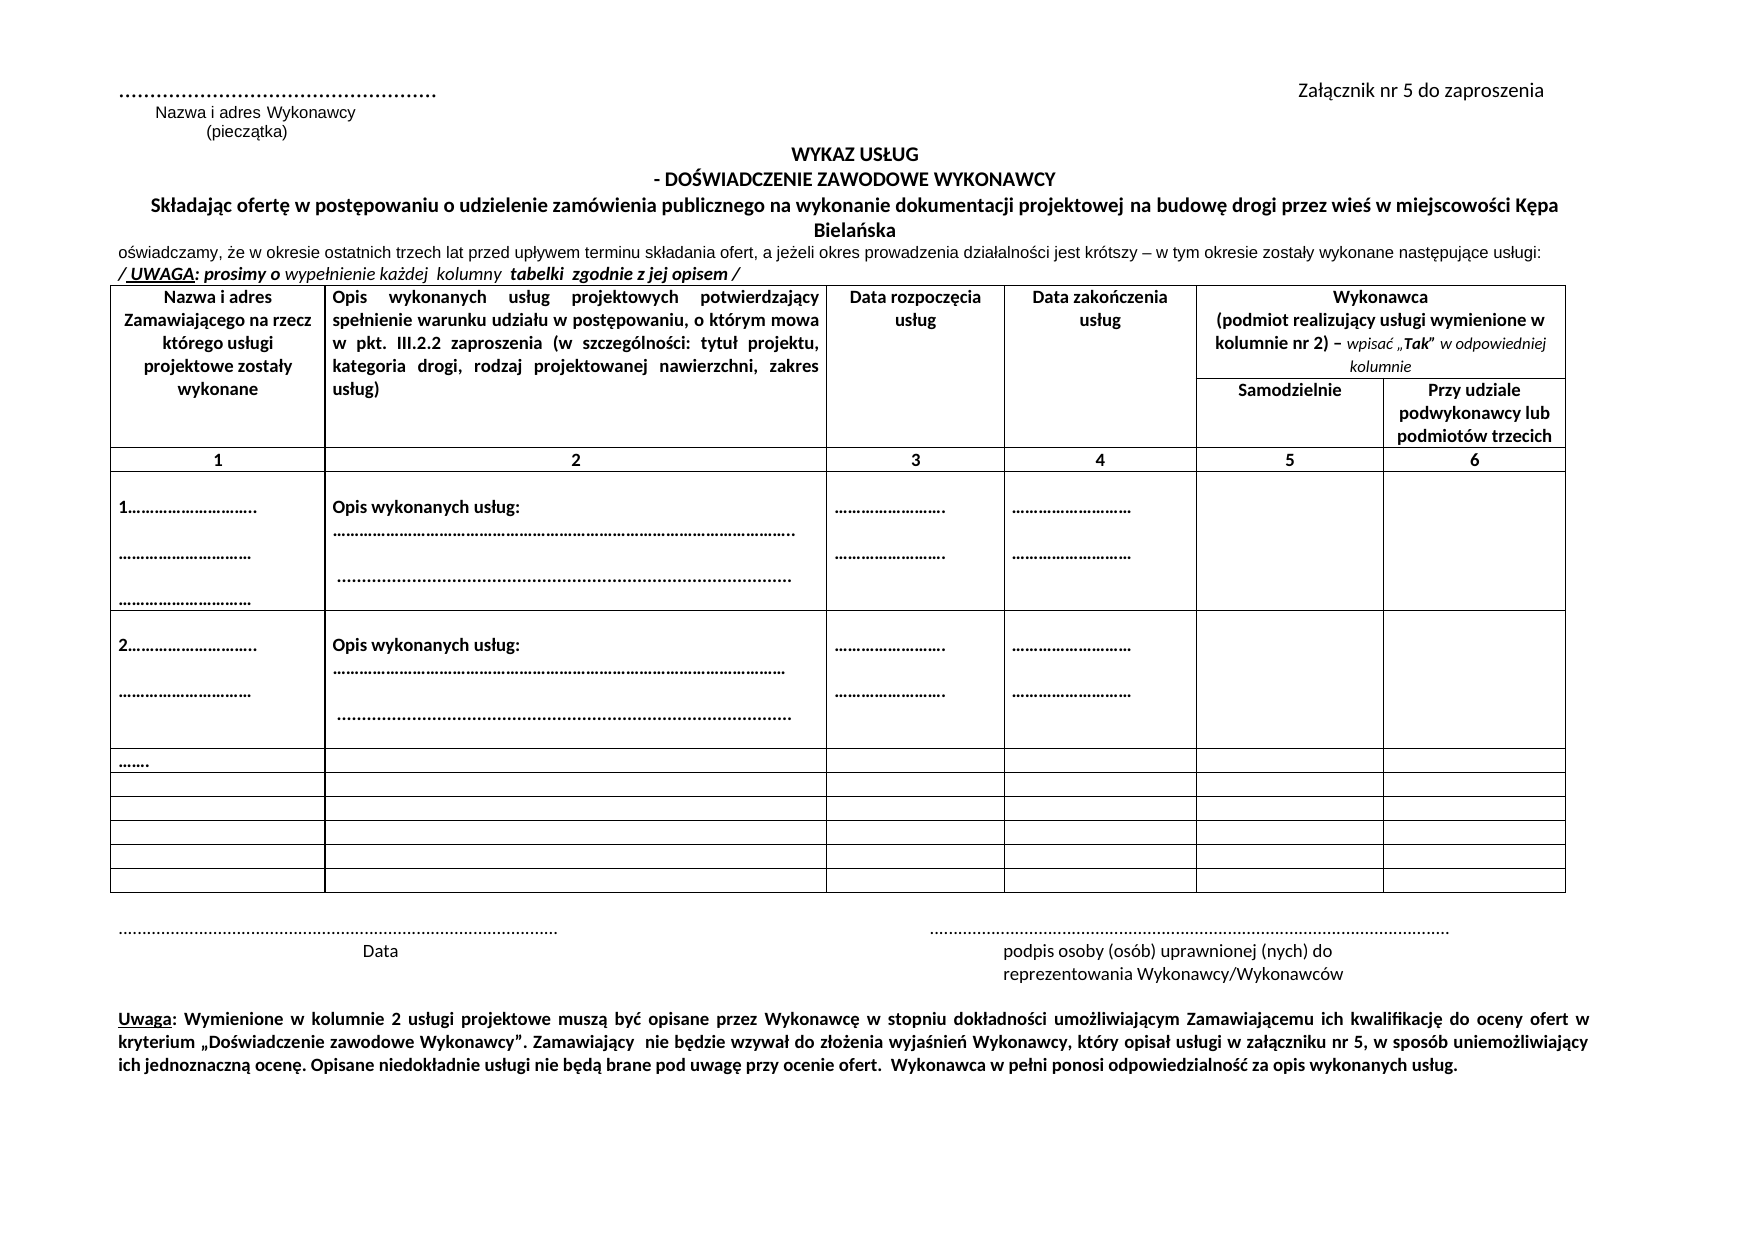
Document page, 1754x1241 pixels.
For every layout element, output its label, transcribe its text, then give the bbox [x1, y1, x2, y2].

table_cell [827, 869, 1004, 892]
table_cell Opis wykonanych usług: ………………………………………………………………………………………… ........................................................................................... [326, 611, 826, 748]
table_cell Opis wykonanych usług: ………………………………………………………………………………………….. ........................................................................................... [326, 472, 826, 610]
table_header Data rozpoczęcia usług [827, 286, 1004, 447]
table_cell [1197, 749, 1383, 772]
table_cell [111, 845, 324, 868]
text reprezentowania Wykonawcy/Wykonawców [118, 962, 1591, 985]
table_cell [1197, 472, 1383, 610]
table_cell [1197, 869, 1383, 892]
table_cell [1005, 821, 1196, 844]
table_cell 4 [1005, 448, 1196, 471]
text Data podpis osoby (osób) uprawnionej (nych) do [192, 939, 1591, 962]
table_cell [326, 797, 826, 820]
table_cell [326, 845, 826, 868]
table_cell ……………………… ……………………… [1005, 472, 1196, 610]
table_cell Przy udziale podwykonawcy lub podmiotów trzecich [1384, 379, 1565, 447]
text WYKAZ USŁUG [118, 141, 1591, 166]
table_cell [1384, 821, 1565, 844]
table_cell [1384, 773, 1565, 796]
table_cell [1384, 611, 1565, 748]
table_cell [827, 845, 1004, 868]
text Nazwa i adres Wykonawcy [118, 103, 1591, 122]
text Uwaga: Wymienione w kolumnie 2 usługi projektowe muszą być opisane przez Wykonawcę w stopniu dokładności umożliwiającym Zamawiającemu ich kwalifikację do oceny ofert w kryterium „Doświadczenie zawodowe Wykonawcy”. Zamawiający nie będzie wzywał do złożenia wyjaśnień Wykonawcy, który opisał usługi w załączniku nr 5, w sposób uniemożliwiający ich jednoznaczną ocenę. Opisane niedokładnie usługi nie będą brane pod uwagę przy ocenie ofert. Wykonawca w pełni ponosi odpowiedzialność za opis wykonanych usług. [118, 1008, 1591, 1076]
table_cell [326, 869, 826, 892]
table_cell 2……………………….. ………………………… [111, 611, 324, 748]
table_cell 6 [1384, 448, 1565, 471]
table_cell ……………………… ……………………… [1005, 611, 1196, 748]
table_cell [1197, 821, 1383, 844]
text / UWAGA: prosimy o wypełnienie każdej kolumny tabelki zgodnie z jej opisem / [118, 262, 1591, 285]
table_cell [1005, 749, 1196, 772]
table_cell [1005, 845, 1196, 868]
table_cell [1005, 869, 1196, 892]
table_cell [1197, 773, 1383, 796]
table_cell [111, 821, 324, 844]
text - DOŚWIADCZENIE ZAWODOWE WYKONAWCY [118, 166, 1591, 192]
table_cell 2 [326, 448, 826, 471]
table_header Wykonawca (podmiot realizujący usługi wymienione w kolumnie nr 2) – wpisać „Tak” w odpowiedniej kolumnie [1197, 286, 1565, 377]
table_cell 5 [1197, 448, 1383, 471]
table_cell [1197, 611, 1383, 748]
table_cell ……. [111, 749, 324, 772]
table_cell 1 [111, 448, 324, 471]
table_cell [827, 773, 1004, 796]
table_cell [827, 797, 1004, 820]
table_cell [111, 773, 324, 796]
table_cell [111, 869, 324, 892]
table_cell [1384, 472, 1565, 610]
text ............................................................................................. .............................................................................................................. [118, 916, 1591, 939]
text ................................................... Załącznik nr 5 do zaproszenia [118, 74, 1591, 103]
table_cell 3 [827, 448, 1004, 471]
text Składając ofertę w postępowaniu o udzielenie zamówienia publicznego na wykonanie dokumentacji projektowej na budowę drogi przez wieś w miejscowości Kępa Bielańska [118, 192, 1591, 243]
table_cell [1384, 749, 1565, 772]
table_cell [326, 749, 826, 772]
table_cell ……………………. ……………………. [827, 611, 1004, 748]
table_header Opis wykonanych usług projektowych potwierdzający spełnienie warunku udziału w postępowaniu, o którym mowa w pkt. III.2.2 zaproszenia (w szczególności: tytuł projektu, kategoria drogi, rodzaj projektowanej nawierzchni, zakres usług) [326, 286, 826, 447]
table_cell 1……………………….. ………………………… ………………………… [111, 472, 324, 610]
table_header Data zakończenia usług [1005, 286, 1196, 447]
table_header Nazwa i adres Zamawiającego na rzecz którego usługi projektowe zostały wykonane [111, 286, 324, 447]
list oświadczamy, że w okresie ostatnich trzech lat przed upływem terminu składania ofert, a jeżeli okres prowadzenia działalności jest krótszy – w tym okresie zostały wykonane następujące usługi: [118, 243, 1591, 262]
table_cell [111, 797, 324, 820]
table_cell [1384, 845, 1565, 868]
table_cell [1005, 797, 1196, 820]
table_cell [326, 821, 826, 844]
table_cell [827, 821, 1004, 844]
table_cell Samodzielnie [1197, 379, 1383, 447]
table_cell [1384, 869, 1565, 892]
table_cell [1197, 845, 1383, 868]
table_cell [1384, 797, 1565, 820]
table_cell [827, 749, 1004, 772]
table_cell [1197, 797, 1383, 820]
text (pieczątka) [118, 122, 1591, 141]
table_cell ……………………. ……………………. [827, 472, 1004, 610]
table_cell [1005, 773, 1196, 796]
table_cell [326, 773, 826, 796]
